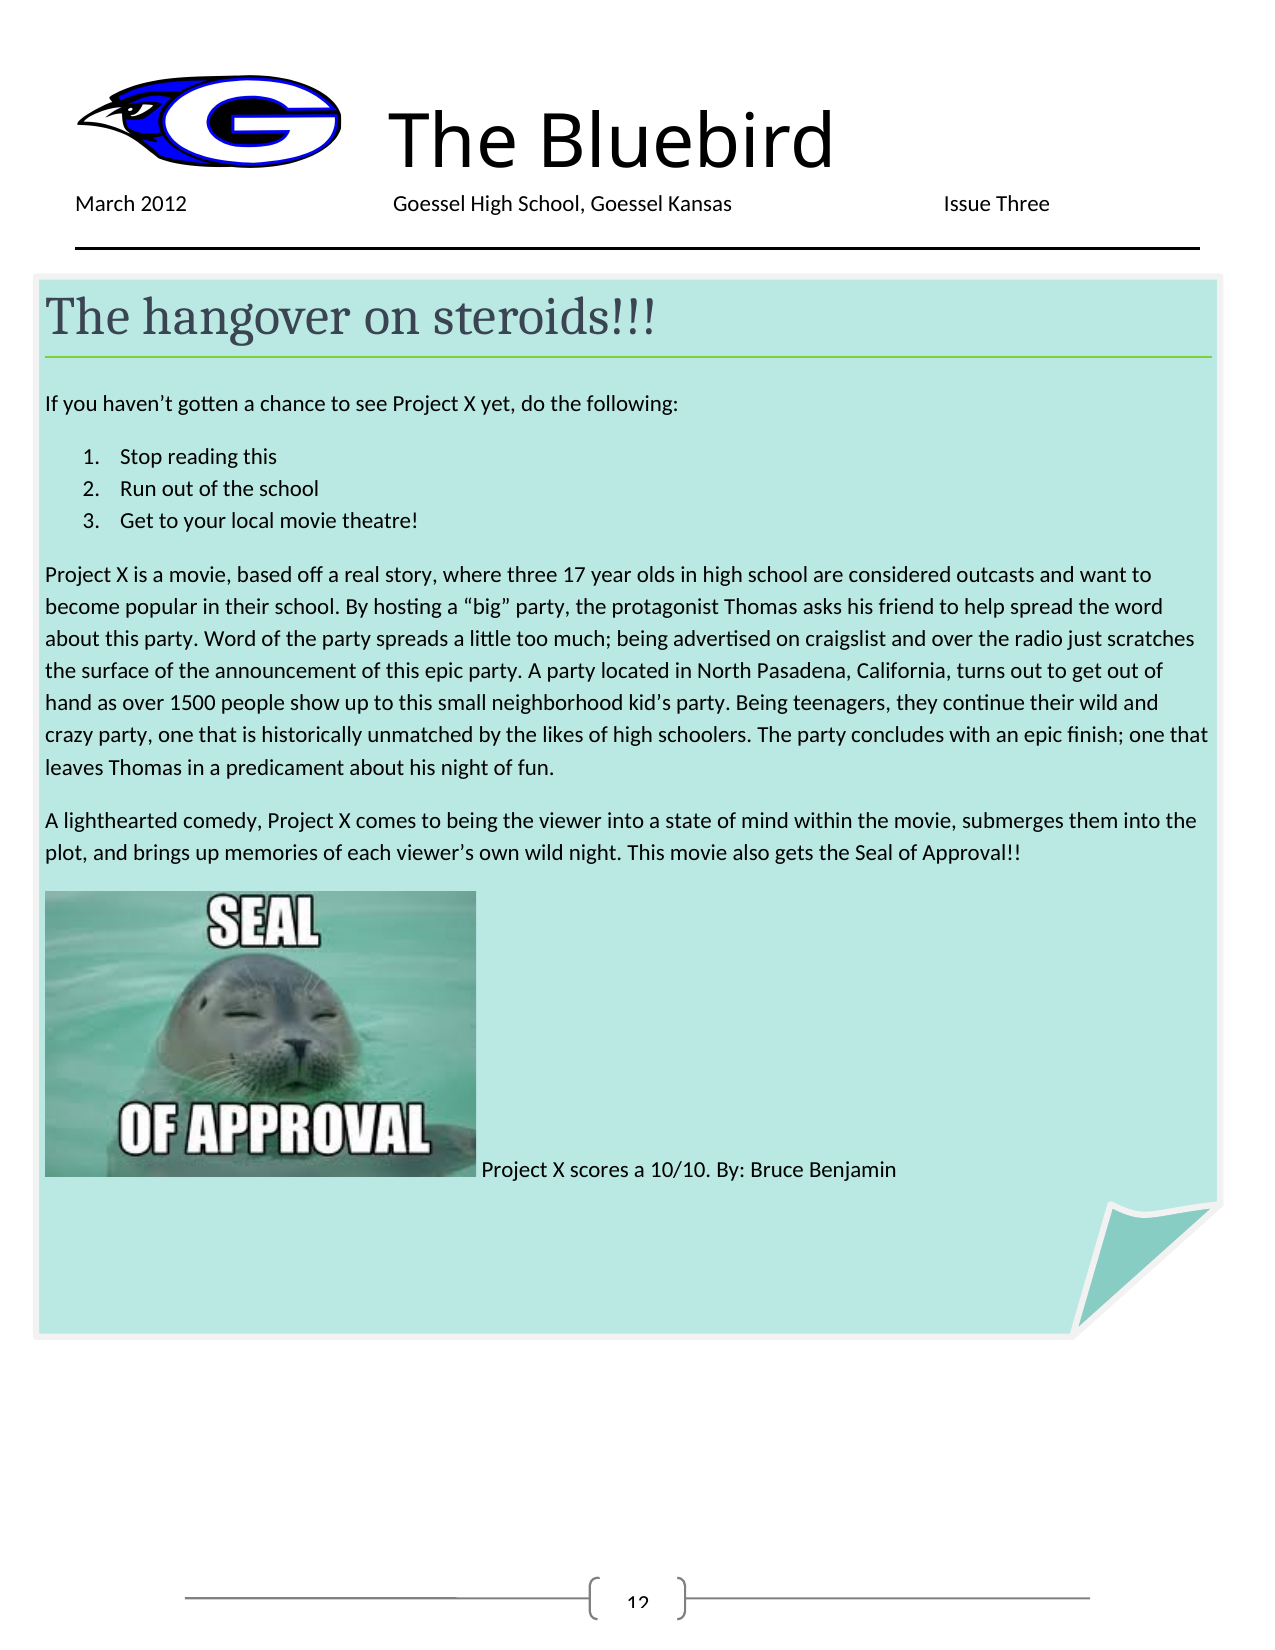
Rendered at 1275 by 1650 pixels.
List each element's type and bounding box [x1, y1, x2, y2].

picture [45, 891, 477, 1177]
picture [75, 75, 342, 168]
